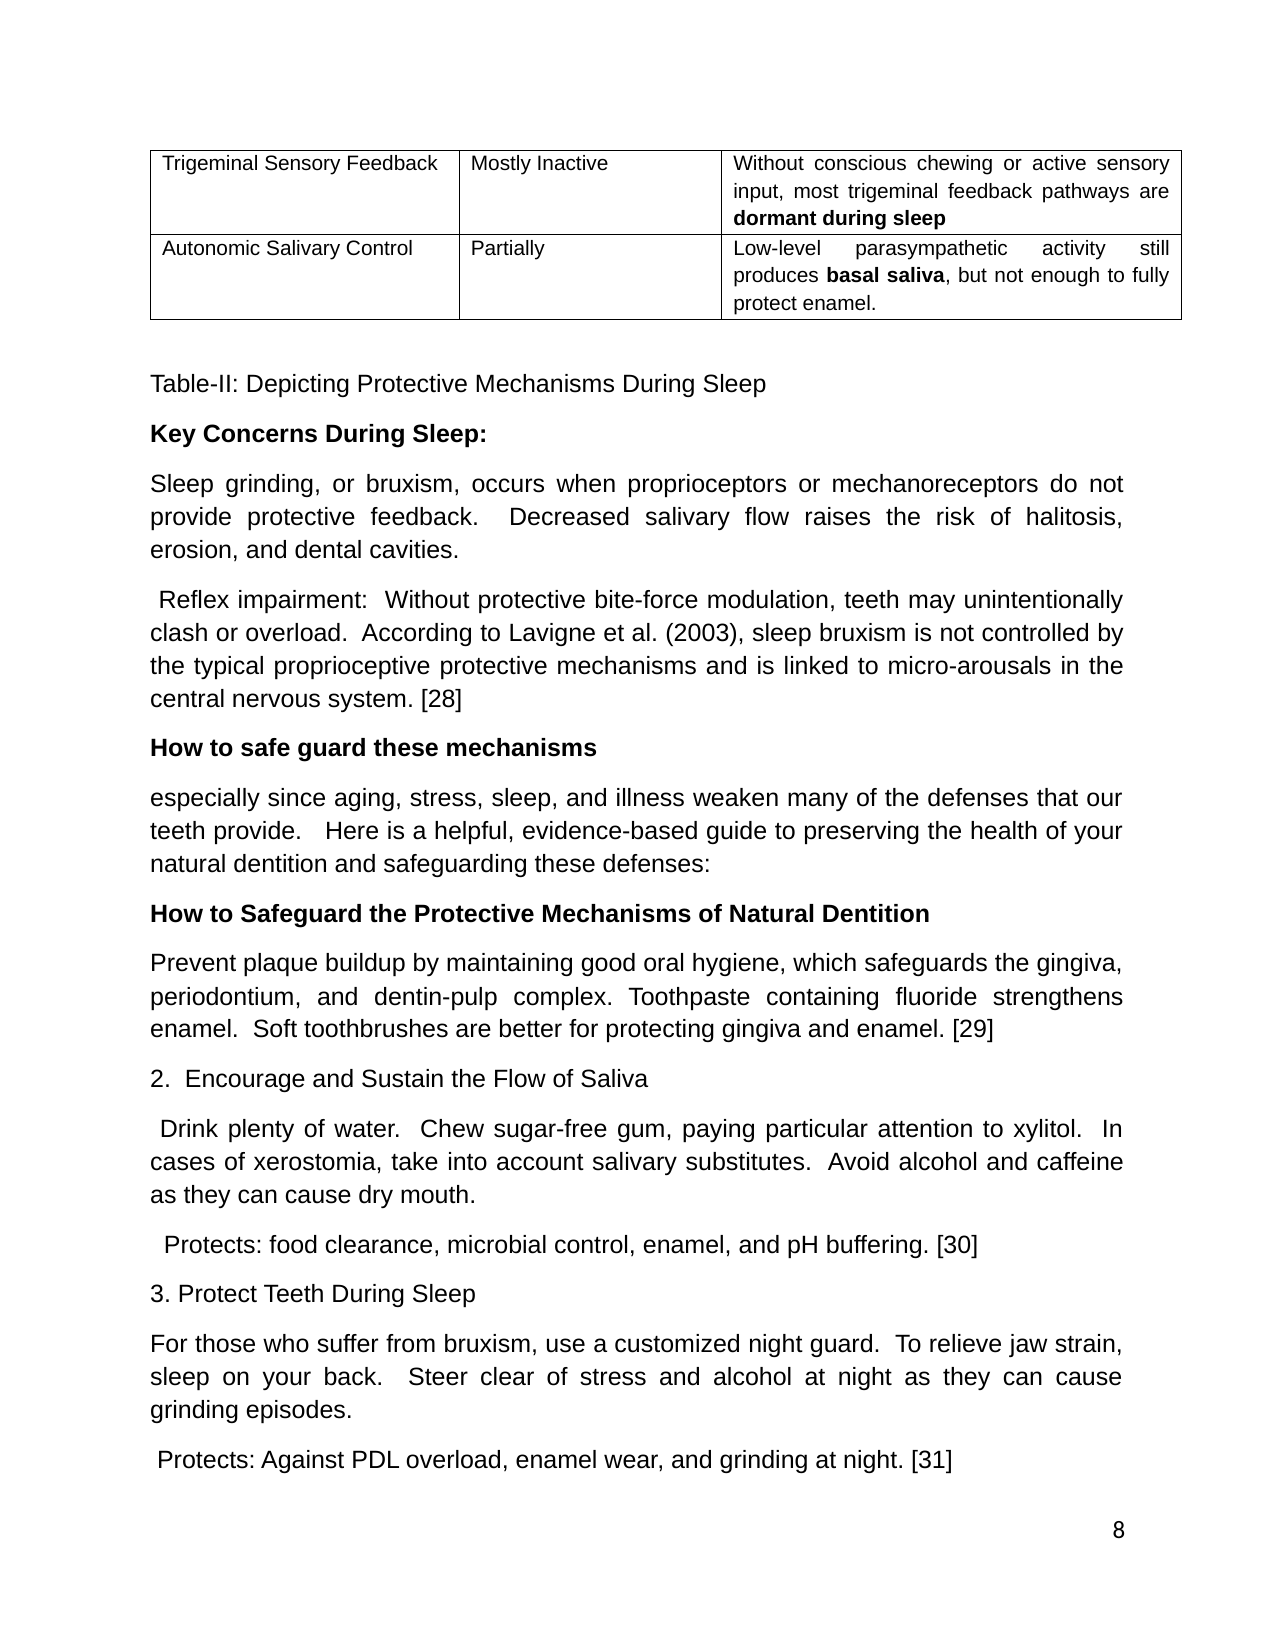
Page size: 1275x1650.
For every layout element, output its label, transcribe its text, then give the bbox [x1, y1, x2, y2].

text Key Concerns During Sleep: [150, 419, 1125, 448]
table_cell Autonomic Salivary Control [151, 235, 459, 318]
table_cell Low-level parasympathetic activity still produces basal saliva, but not enough to fully protect enamel. [722, 235, 1181, 318]
text Prevent plaque buildup by maintaining good oral hygiene, which safeguards the gingiva, periodontium, and dentin-pulp complex. Toothpaste containing fluoride strengthens enamel. Soft toothbrushes are better for protecting gingiva and enamel. [29] [150, 948, 1125, 1043]
table_cell Trigeminal Sensory Feedback [151, 151, 459, 234]
table_cell Mostly Inactive [460, 151, 721, 234]
text especially since aging, stress, sleep, and illness weaken many of the defenses that our teeth provide. Here is a helpful, evidence-based guide to preserving the health of your natural dentition and safeguarding these defenses: [150, 783, 1125, 878]
text How to Safeguard the Protective Mechanisms of Natural Dentition [150, 899, 1125, 927]
text Protects: food clearance, microbial control, enamel, and pH buffering. [30] [150, 1229, 1125, 1258]
table_cell Without conscious chewing or active sensory input, most trigeminal feedback pathways are dormant during sleep [722, 151, 1181, 234]
text Sleep grinding, or bruxism, occurs when proprioceptors or mechanoreceptors do not provide protective feedback. Decreased salivary flow raises the risk of halitosis, erosion, and dental cavities. [150, 469, 1125, 564]
text Reflex impairment: Without protective bite-force modulation, teeth may unintentionally clash or overload. According to Lavigne et al. (2003), sleep bruxism is not controlled by the typical proprioceptive protective mechanisms and is linked to micro-arousals in the central nervous system. [28] [150, 584, 1125, 712]
text Table-II: Depicting Protective Mechanisms During Sleep [150, 369, 1125, 398]
text 2. Encourage and Sustain the Flow of Saliva [150, 1064, 1125, 1093]
text Drink plenty of water. Chew sugar-free gum, paying particular attention to xylitol. In cases of xerostomia, take into account salivary substitutes. Avoid alcohol and caffeine as they can cause dry mouth. [150, 1114, 1125, 1209]
text For those who suffer from bruxism, use a customized night guard. To relieve jaw strain, sleep on your back. Steer clear of stress and alcohol at night as they can cause grinding episodes. [150, 1329, 1125, 1424]
text 3. Protect Teeth During Sleep [150, 1279, 1125, 1308]
text Protects: Against PDL overload, enamel wear, and grinding at night. [31] [150, 1445, 1125, 1473]
table_cell Partially [460, 235, 721, 318]
text How to safe guard these mechanisms [150, 733, 1125, 762]
